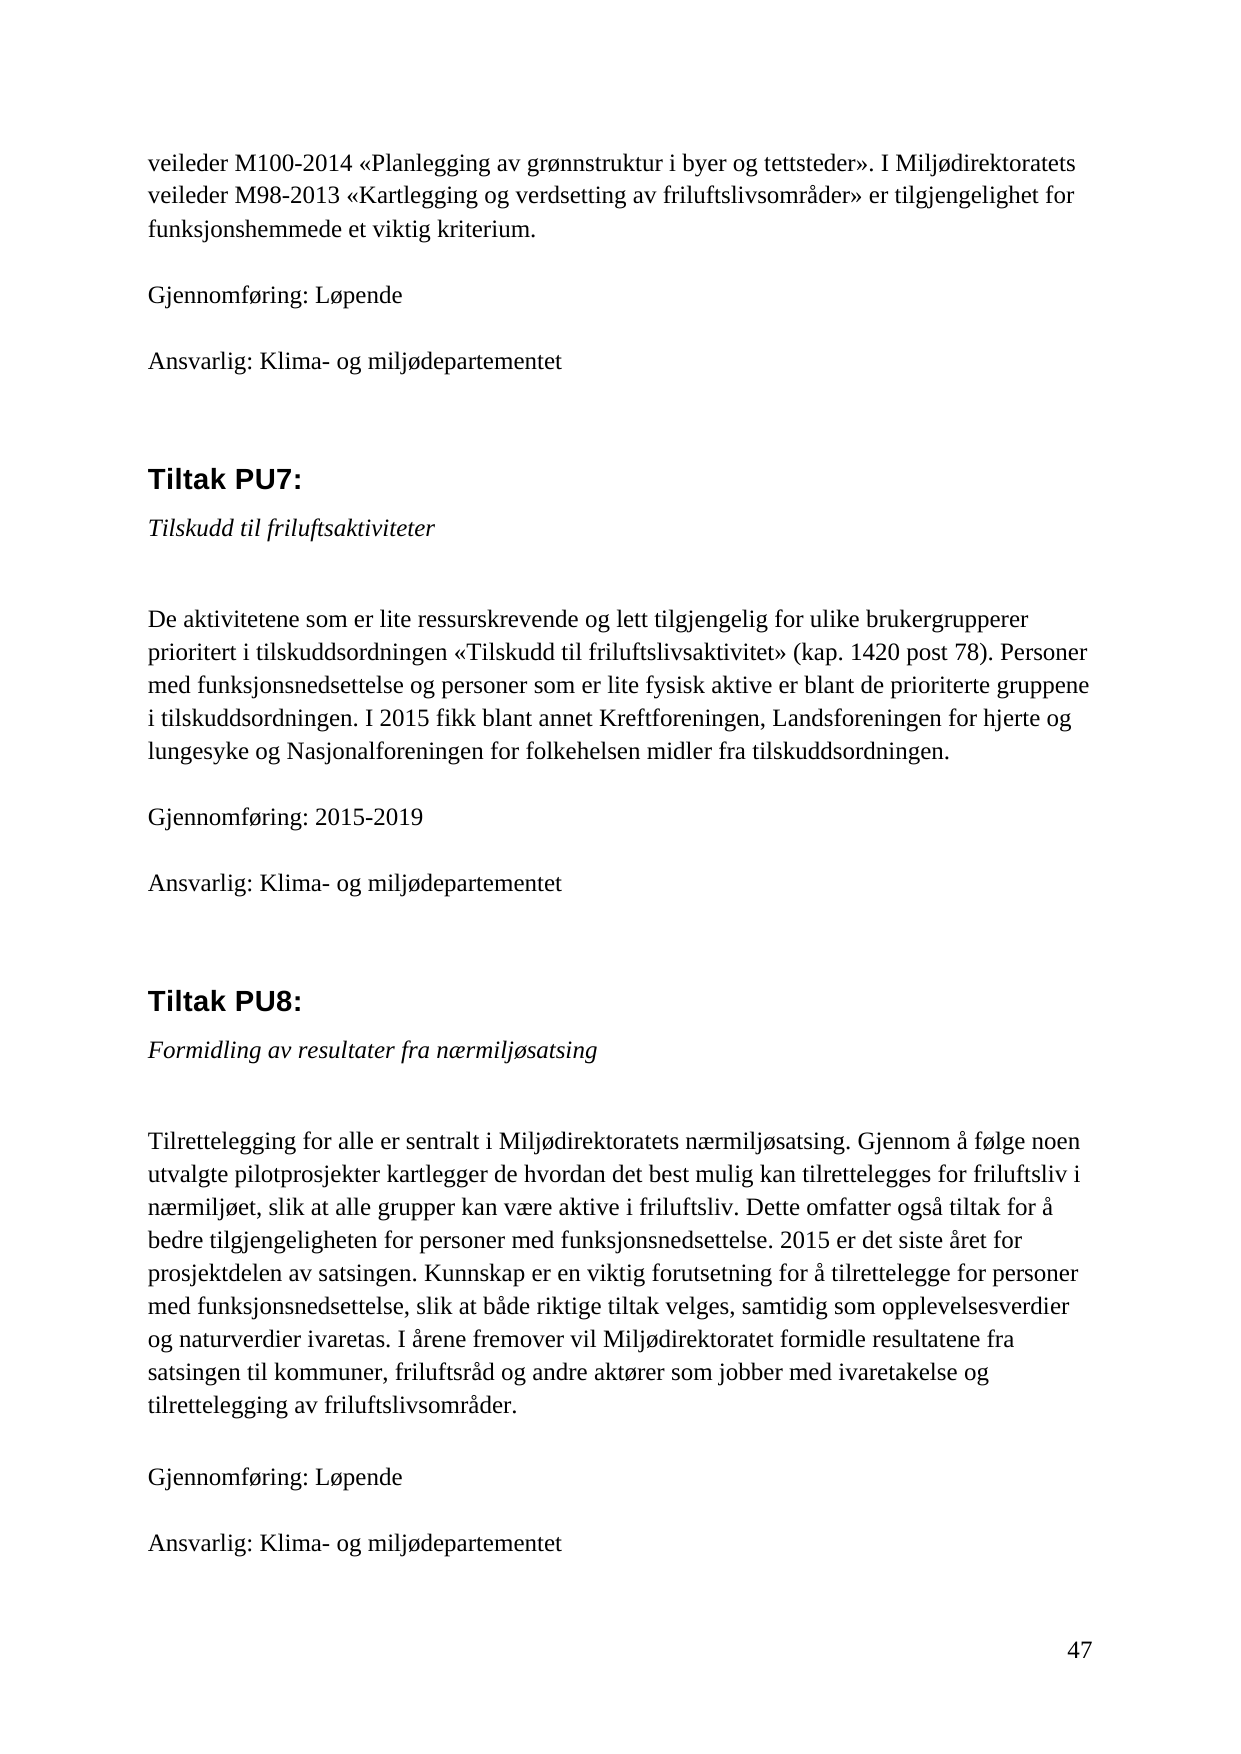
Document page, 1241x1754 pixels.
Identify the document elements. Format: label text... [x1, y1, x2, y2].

text Tilrettelegging for alle er sentralt i Miljødirektoratets nærmiljøsatsing. Gjennom å følge noen utvalgte pilotprosjekter kartlegger de hvordan det best mulig kan tilrettelegges for friluftsliv i nærmiljøet, slik at alle grupper kan være aktive i friluftsliv. Dette omfatter også tiltak for å bedre tilgjengeligheten for personer med funksjonsnedsettelse. 2015 er det siste året for prosjektdelen av satsingen. Kunnskap er en viktig forutsetning for å tilrettelegge for personer med funksjonsnedsettelse, slik at både riktige tiltak velges, samtidig som opplevelsesverdier og naturverdier ivaretas. I årene fremover vil Miljødirektoratet formidle resultatene fra satsingen til kommuner, friluftsråd og andre aktører som jobber med ivaretakelse og tilrettelegging av friluftslivsområder. Gjennomføring: Løpende Ansvarlig: Klima- og miljødepartementet [148, 1126, 1093, 1557]
subtitle Tiltak PU7: [148, 462, 1093, 495]
text Tilskudd til friluftsaktiviteter [148, 513, 1093, 542]
text De aktivitetene som er lite ressurskrevende og lett tilgjengelig for ulike brukergrupperer prioritert i tilskuddsordningen «Tilskudd til friluftslivsaktivitet» (kap. 1420 post 78). Personer med funksjonsnedsettelse og personer som er lite fysisk aktive er blant de prioriterte gruppene i tilskuddsordningen. I 2015 fikk blant annet Kreftforeningen, Landsforeningen for hjerte og lungesyke og Nasjonalforeningen for folkehelsen midler fra tilskuddsordningen. Gjennomføring: 2015-2019 Ansvarlig: Klima- og miljødepartementet [148, 604, 1093, 897]
text Formidling av resultater fra nærmiljøsatsing [148, 1035, 1093, 1064]
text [148, 148, 1093, 374]
subtitle Tiltak PU8: [148, 984, 1093, 1018]
